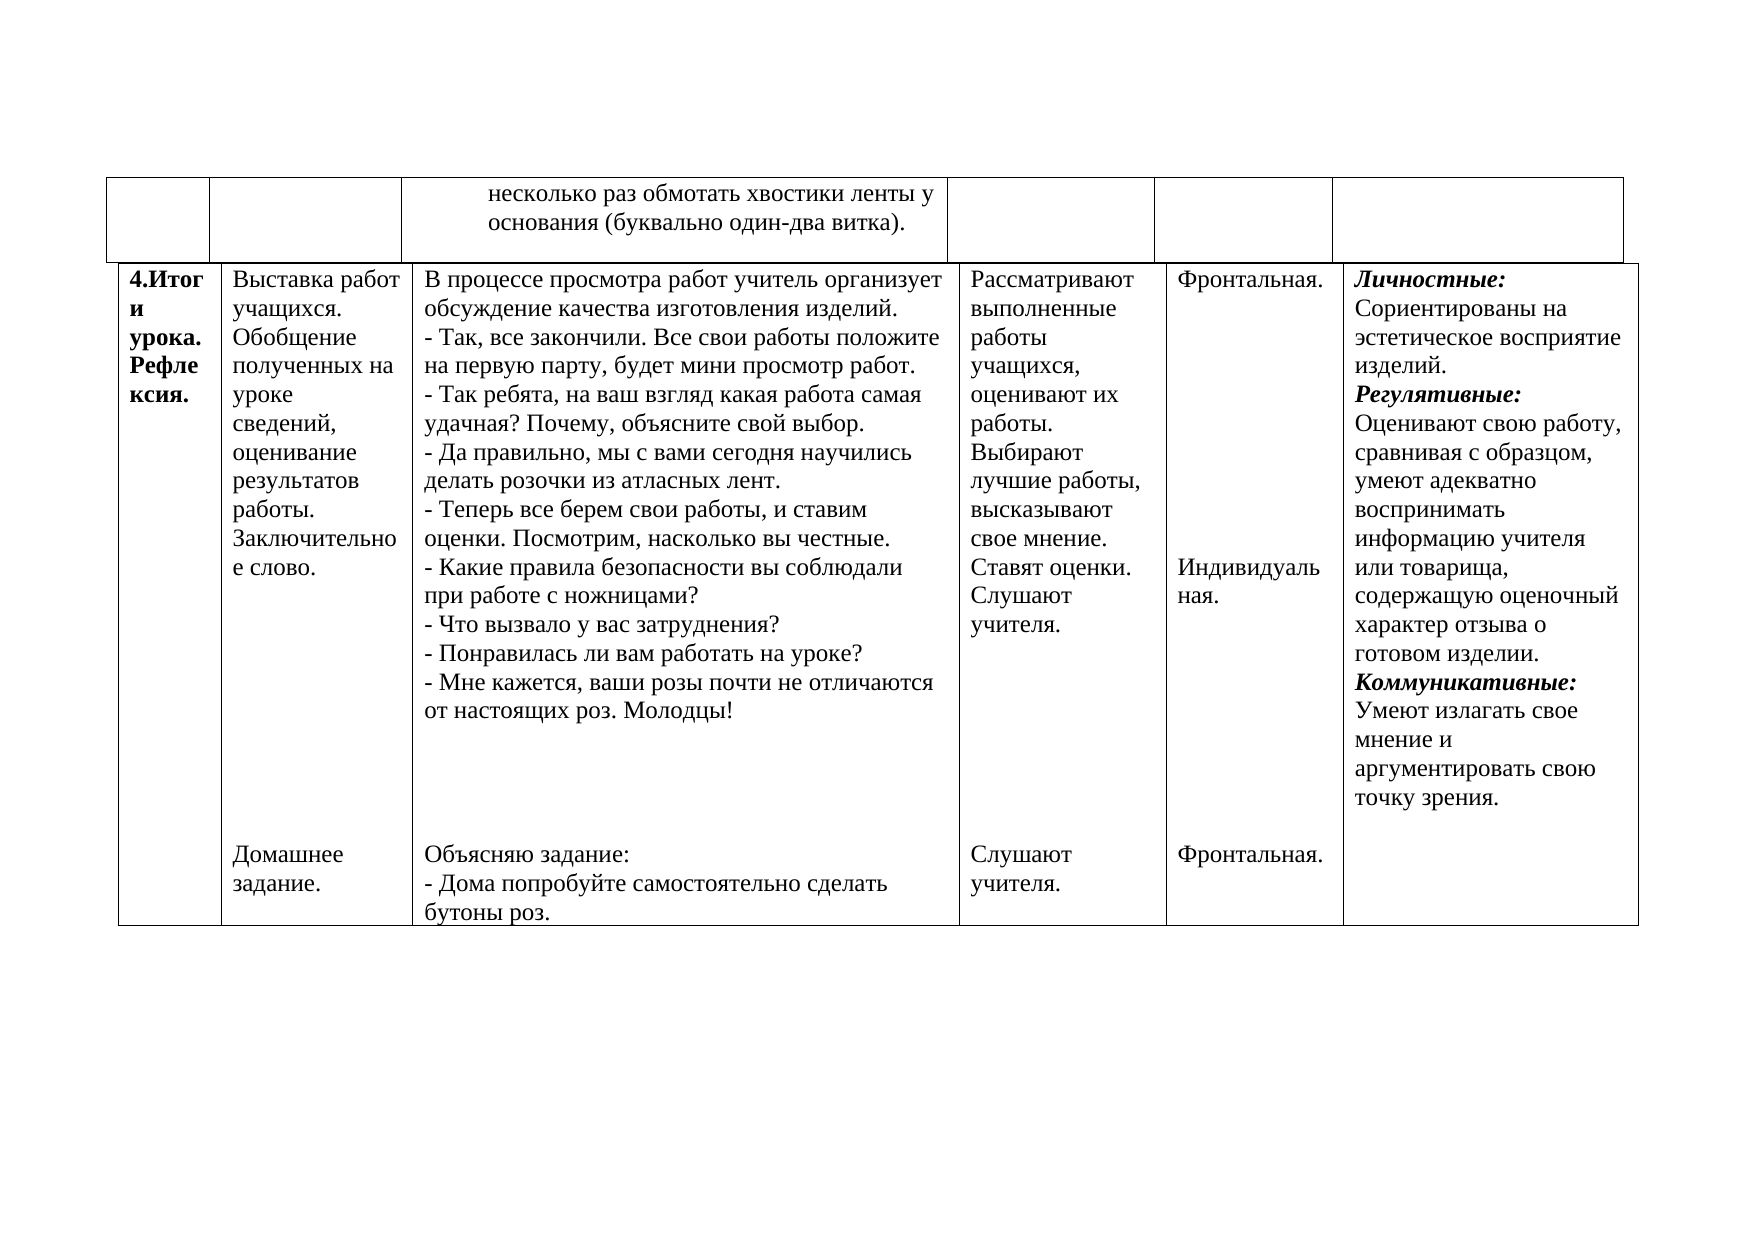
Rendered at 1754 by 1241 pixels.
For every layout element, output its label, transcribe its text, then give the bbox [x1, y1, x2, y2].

table_header 4.Итоги урока. Рефлексия. [119, 264, 221, 925]
table_header Личностные: Сориентированы на эстетическое восприятие изделий. Регулятивные: Оценивают свою работу, сравнивая с образцом, умеют адекватно воспринимать информацию учителя или товарища, содержащую оценочный характер отзыва о готовом изделии. Коммуникативные: Умеют излагать свое мнение и аргументировать свою точку зрения. [1344, 264, 1638, 925]
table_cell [107, 178, 209, 262]
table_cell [402, 178, 947, 262]
table_header Рассматривают выполненные работы учащихся, оценивают их работы. Выбирают лучшие работы, высказывают свое мнение. Ставят оценки. Слушают учителя. Слушают учителя. [960, 264, 1166, 925]
table_header В процессе просмотра работ учитель организует обсуждение качества изготовления изделий. - Так, все закончили. Все свои работы положите на первую парту, будет мини просмотр работ. - Так ребята, на ваш взгляд какая работа самая удачная? Почему, объясните свой выбор. - Да правильно, мы с вами сегодня научились делать розочки из атласных лент. - Теперь все берем свои работы, и ставим оценки. Посмотрим, насколько вы честные. - Какие правила безопасности вы соблюдали при работе с ножницами? - Что вызвало у вас затруднения? - Понравилась ли вам работать на уроке? - Мне кажется, ваши розы почти не отличаются от настоящих роз. Молодцы! Объясняю задание: - Дома попробуйте самостоятельно сделать бутоны роз. [413, 264, 959, 925]
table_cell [1333, 178, 1623, 262]
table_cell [948, 178, 1154, 262]
table_header Фронтальная. Индивидуальная. Фронтальная. [1167, 264, 1343, 925]
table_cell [210, 178, 401, 262]
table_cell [1155, 178, 1332, 262]
table_header Выставка работ учащихся. Обобщение полученных на уроке сведений, оценивание результатов работы. Заключительное слово. Домашнее задание. [222, 264, 412, 925]
